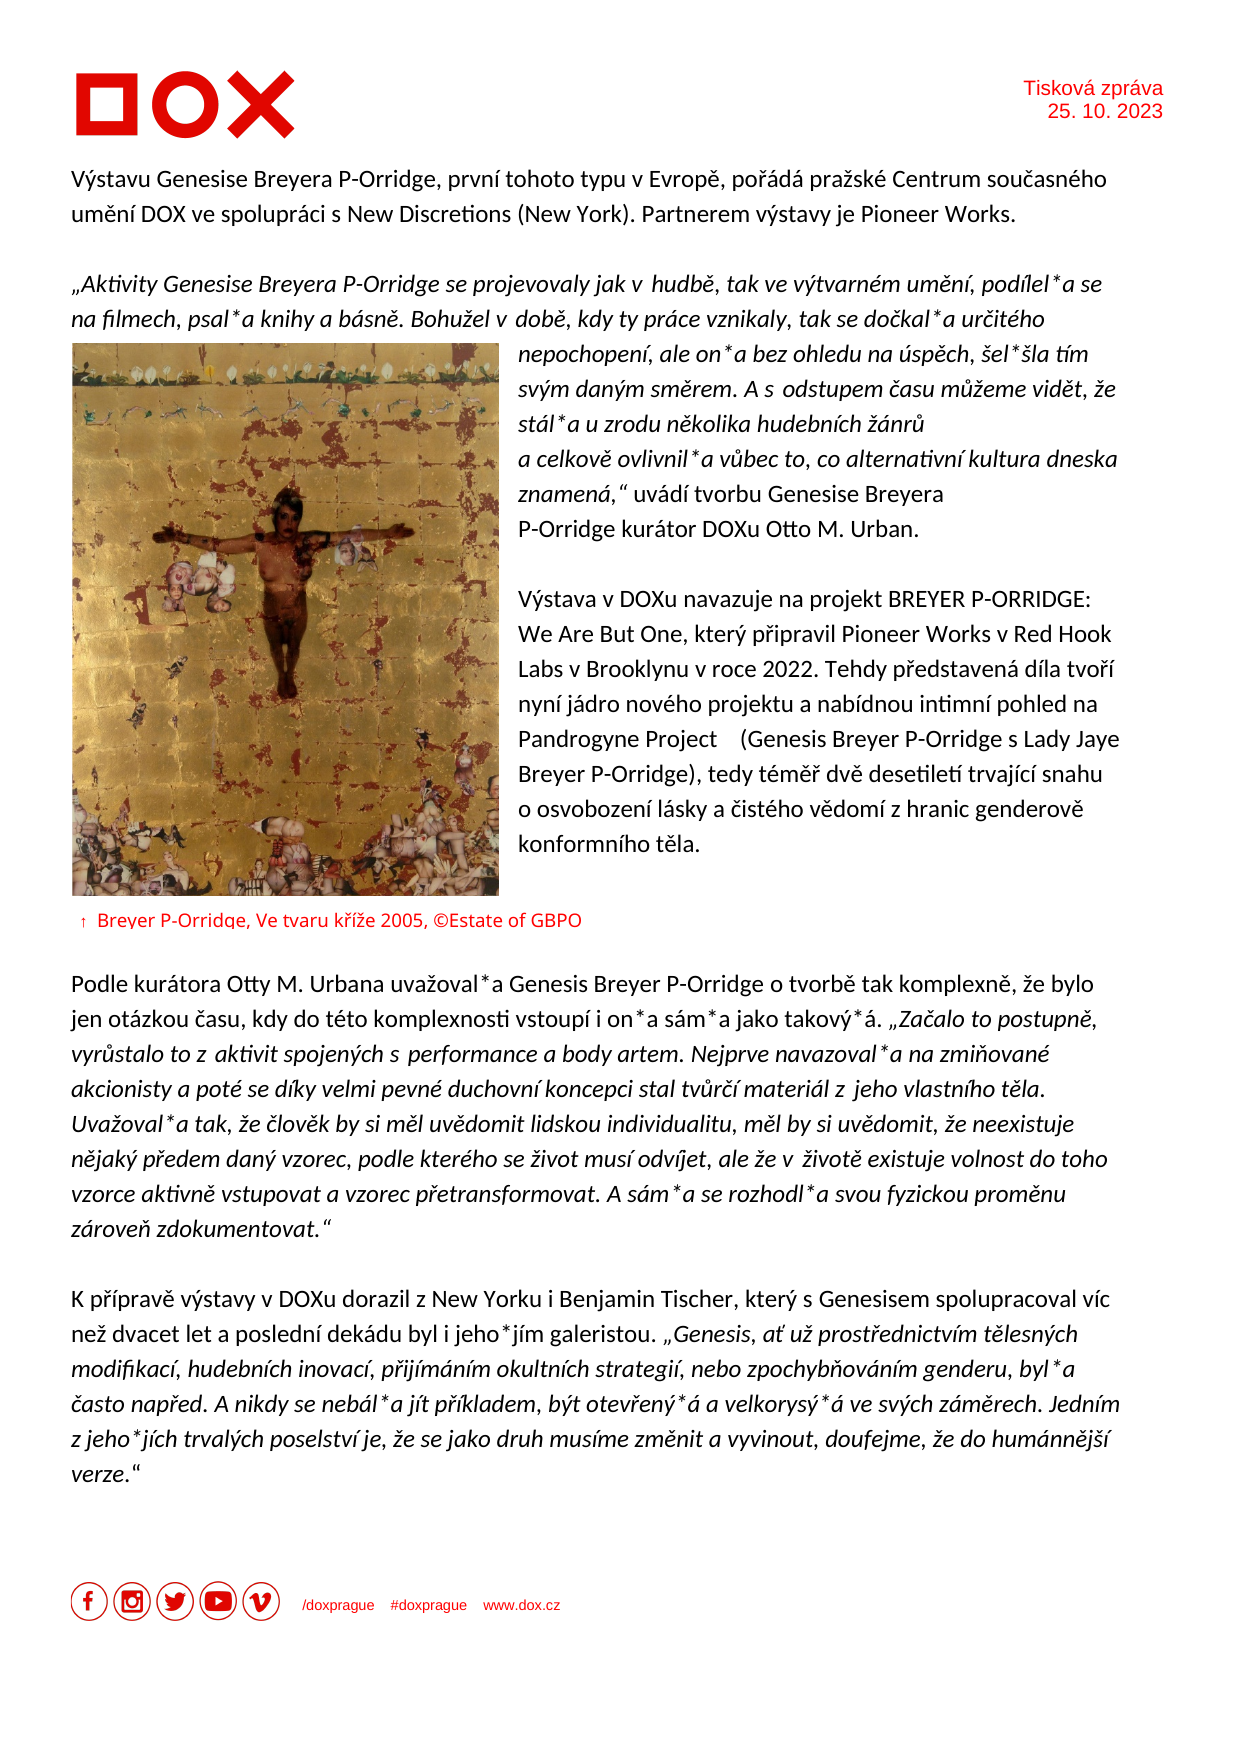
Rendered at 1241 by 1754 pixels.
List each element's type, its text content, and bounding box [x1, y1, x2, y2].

picture [70, 1581, 280, 1621]
text K přípravě výstavy v DOXu dorazil z New Yorku i Benjamin Tischer, který s Genesisem spolupracoval víc než dvacet let a poslední dekádu byl i jeho*jím galeristou. „Genesis, ať už prostřednictvím tělesných modifikací, hudebních inovací, přijímáním okultních strategií, nebo zpochybňováním genderu, byl*a často napřed. A nikdy se nebál*a jít příkladem, být otevřený*á a velkorysý*á ve svých záměrech. Jedním z jeho*jích trvalých poselství je, že se jako druh musíme změnit a vyvinout, doufejme, že do humánnější verze.“ [71, 1283, 1123, 1488]
text Výstavu Genesise Breyera P-Orridge, první tohoto typu v Evropě, pořádá pražské Centrum současného umění DOX ve spolupráci s New Discretions (New York). Partnerem výstavy je Pioneer Works. [71, 163, 1123, 228]
picture [76, 70, 295, 139]
text „Aktivity Genesise Breyera P-Orridge se projevovaly jak v hudbě, tak ve výtvarném umění, podílel*a se na filmech, psal*a knihy a básně. Bohužel v době, kdy ty práce vznikaly, tak se dočkal*a určitého nepochopení, ale on*a bez ohledu na úspěch, šel*šla tím svým daným směrem. A s odstupem času můžeme vidět, že stál*a u zrodu několika hudebních žánrů [71, 268, 1123, 438]
picture [70, 343, 499, 894]
text Podle kurátora Otty M. Urbana uvažoval*a Genesis Breyer P-Orridge o tvorbě tak komplexně, že bylo jen otázkou času, kdy do této komplexnosti vstoupí i on*a sám*a jako takový*á. „Začalo to postupně, vyrůstalo to z aktivit spojených s performance a body artem. Nejprve navazoval*a na zmiňované akcionisty a poté se díky velmi pevné duchovní koncepci stal tvůrčí materiál z jeho vlastního těla. Uvažoval*a tak, že člověk by si měl uvědomit lidskou individualitu, měl by si uvědomit, že neexistuje nějaký předem daný vzorec, podle kterého se život musí odvíjet, ale že v životě existuje volnost do toho vzorce aktivně vstupovat a vzorec přetransformovat. A sám*a se rozhodl*a svou fyzickou proměnu zároveň zdokumentovat.“ [71, 968, 1123, 1243]
text o osvobození lásky a čistého vědomí z hranic genderově konformního těla. [499, 793, 1123, 858]
text P-Orridge kurátor DOXu Otto M. Urban. [499, 513, 1123, 543]
text a celkově ovlivnil*a vůbec to, co alternativní kultura dneska znamená,“ uvádí tvorbu Genesise Breyera [499, 443, 1123, 508]
text Výstava v DOXu navazuje na projekt BREYER P-ORRIDGE: We Are But One, který připravil Pioneer Works v Red Hook Labs v Brooklynu v roce 2022. Tehdy představená díla tvoří nyní jádro nového projektu a nabídnou intimní pohled na Pandrogyne Project (Genesis Breyer P-Orridge s Lady Jaye Breyer P-Orridge), tedy téměř dvě desetiletí trvající snahu [499, 583, 1123, 788]
